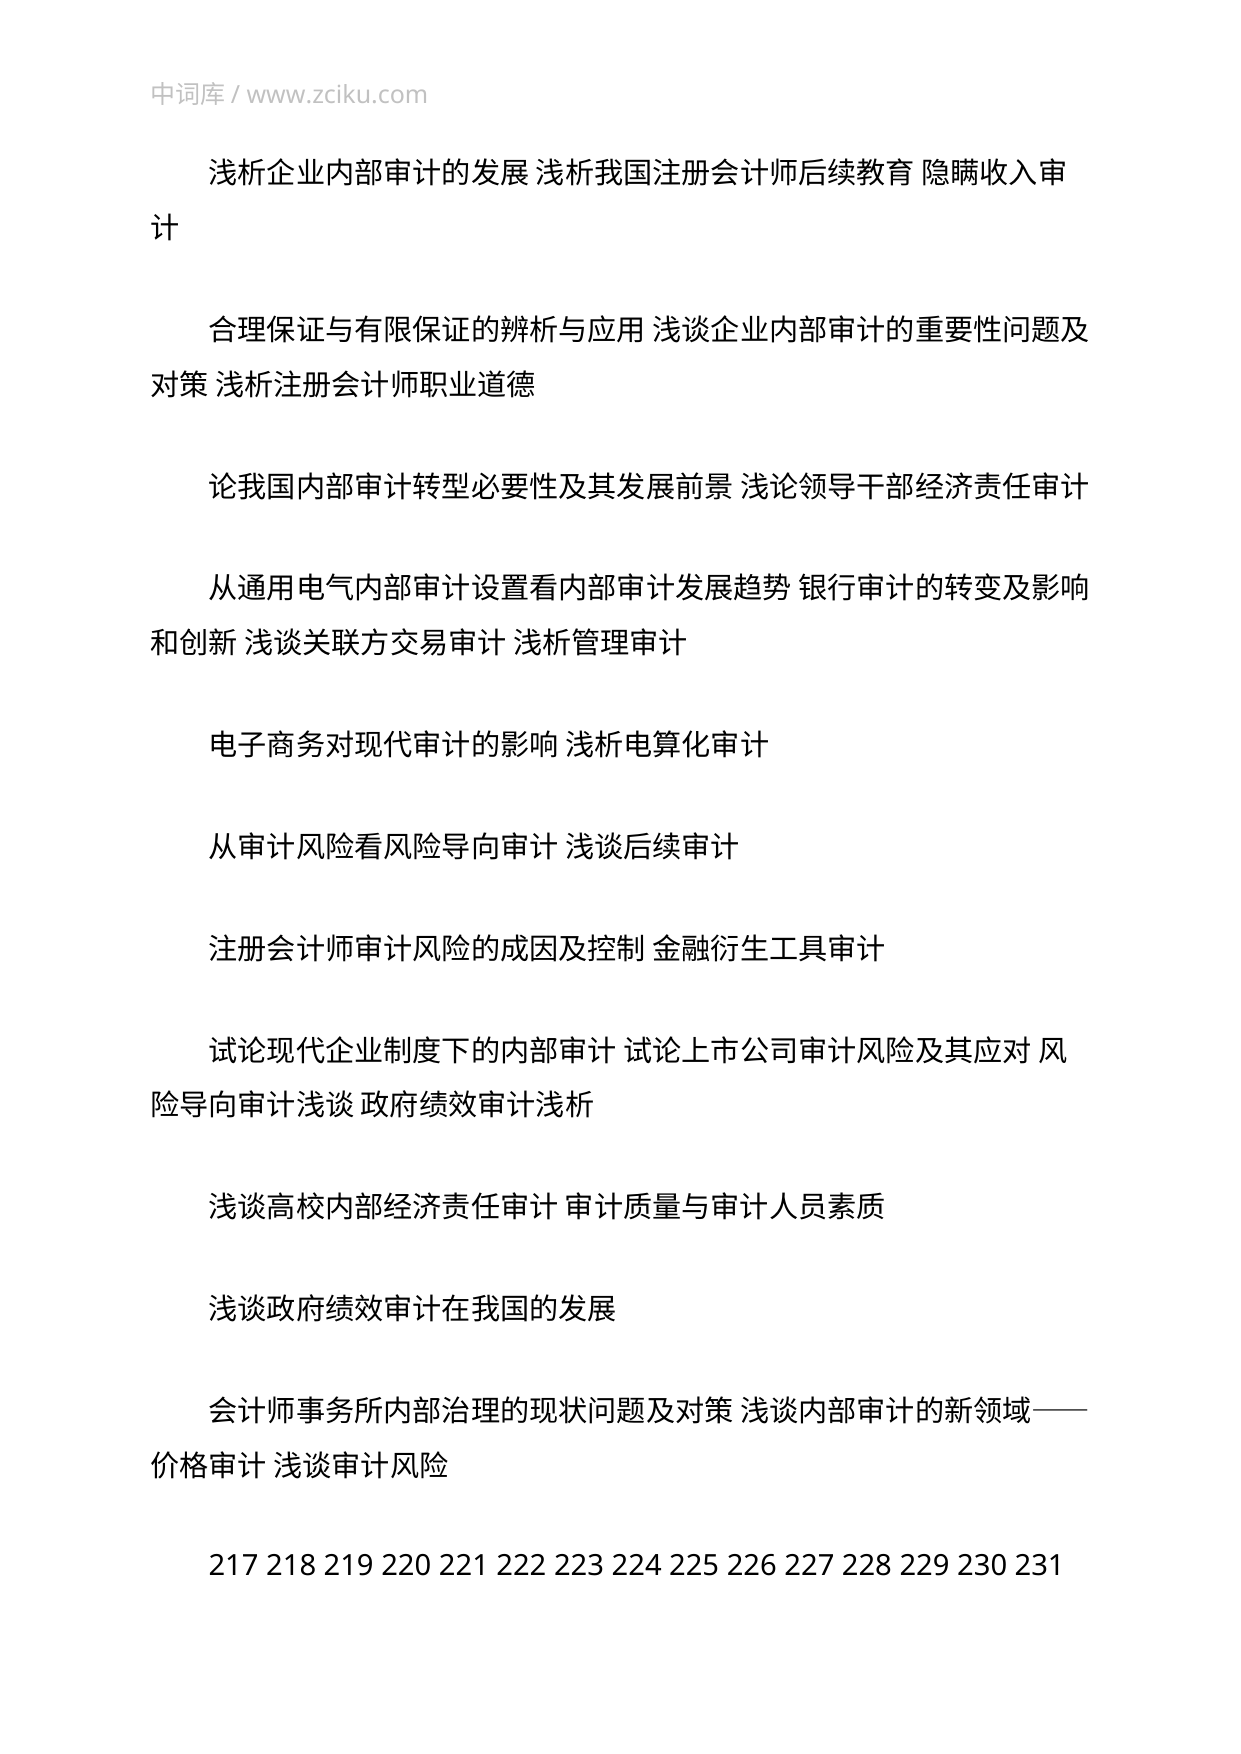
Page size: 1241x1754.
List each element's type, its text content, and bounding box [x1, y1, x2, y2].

text 电子商务对现代审计的影响 浅析电算化审计 [150, 722, 1090, 764]
text 论我国内部审计转型必要性及其发展前景 浅论领导干部经济责任审计 [150, 463, 1090, 506]
text 试论现代企业制度下的内部审计 试论上市公司审计风险及其应对 风险导向审计浅谈 政府绩效审计浅析 [150, 1027, 1090, 1124]
text 浅析企业内部审计的发展 浅析我国注册会计师后续教育 隐瞒收入审计 [150, 150, 1090, 247]
text 浅谈政府绩效审计在我国的发展 [150, 1286, 1090, 1328]
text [150, 1544, 1090, 1584]
text 从审计风险看风险导向审计 浅谈后续审计 [150, 823, 1090, 866]
text 浅谈高校内部经济责任审计 审计质量与审计人员素质 [150, 1184, 1090, 1226]
text 合理保证与有限保证的辨析与应用 浅谈企业内部审计的重要性问题及对策 浅析注册会计师职业道德 [150, 307, 1090, 404]
text 会计师事务所内部治理的现状问题及对策 浅谈内部审计的新领域——价格审计 浅谈审计风险 [150, 1387, 1090, 1484]
text 从通用电气内部审计设置看内部审计发展趋势 银行审计的转变及影响和创新 浅谈关联方交易审计 浅析管理审计 [150, 565, 1090, 662]
text 注册会计师审计风险的成因及控制 金融衍生工具审计 [150, 925, 1090, 968]
